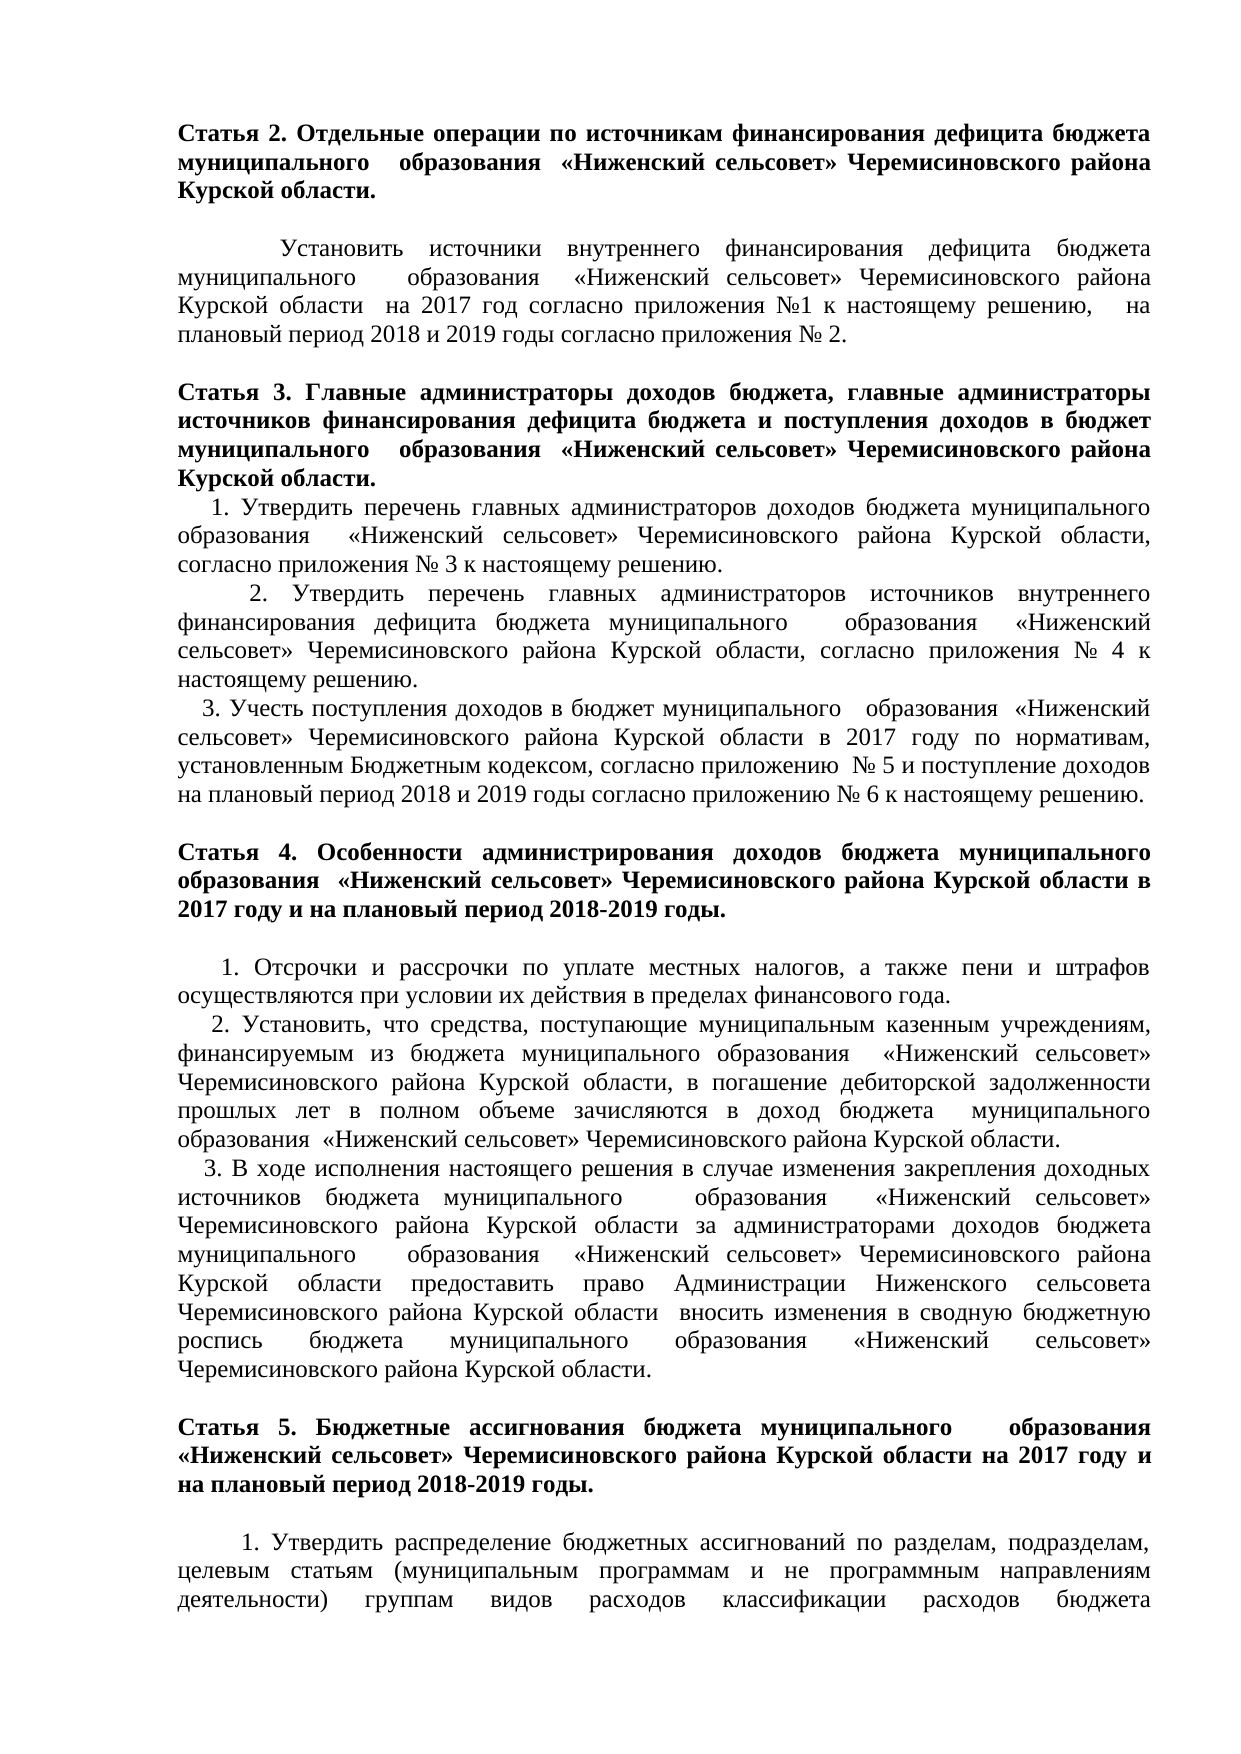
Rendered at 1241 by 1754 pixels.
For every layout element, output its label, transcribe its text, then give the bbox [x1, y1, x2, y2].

text Статья 4. Особенности администрирования доходов бюджета муниципального образования «Ниженский сельсовет» Черемисиновского района Курской области в 2017 году и на плановый период 2018-2019 годы. [177, 837, 1152, 923]
text 3. В ходе исполнения настоящего решения в случае изменения закрепления доходных источников бюджета муниципального образования «Ниженский сельсовет» Черемисиновского района Курской области за администраторами доходов бюджета муниципального образования «Ниженский сельсовет» Черемисиновского района Курской области предоставить право Администрации Ниженского сельсовета Черемисиновского района Курской области вносить изменения в сводную бюджетную роспись бюджета муниципального образования «Ниженский сельсовет» Черемисиновского района Курской области. [177, 1153, 1152, 1383]
text 3. Учесть поступления доходов в бюджет муниципального образования «Ниженский сельсовет» Черемисиновского района Курской области в 2017 году по нормативам, установленным Бюджетным кодексом, согласно приложению № 5 и поступление доходов на плановый период 2018 и 2019 годы согласно приложению № 6 к настоящему решению. [177, 693, 1152, 808]
text 2. Утвердить перечень главных администраторов источников внутреннего финансирования дефицита бюджета муниципального образования «Ниженский сельсовет» Черемисиновского района Курской области, согласно приложения № 4 к настоящему решению. [177, 578, 1152, 693]
text Установить источники внутреннего финансирования дефицита бюджета муниципального образования «Ниженский сельсовет» Черемисиновского района Курской области на 2017 год согласно приложения №1 к настоящему решению, на плановый период 2018 и 2019 годы согласно приложения № 2. [177, 233, 1152, 348]
text Статья 5. Бюджетные ассигнования бюджета муниципального образования «Ниженский сельсовет» Черемисиновского района Курской области на 2017 году и на плановый период 2018-2019 годы. [177, 1412, 1152, 1498]
text Статья 3. Главные администраторы доходов бюджета, главные администраторы источников финансирования дефицита бюджета и поступления доходов в бюджет муниципального образования «Ниженский сельсовет» Черемисиновского района Курской области. [177, 377, 1152, 492]
text 1. Утвердить перечень главных администраторов доходов бюджета муниципального образования «Ниженский сельсовет» Черемисиновского района Курской области, согласно приложения № 3 к настоящему решению. [177, 492, 1152, 578]
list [140, 1527, 1152, 1613]
text 2. Установить, что средства, поступающие муниципальным казенным учреждениям, финансируемым из бюджета муниципального образования «Ниженский сельсовет» Черемисиновского района Курской области, в погашение дебиторской задолженности прошлых лет в полном объеме зачисляются в доход бюджета муниципального образования «Ниженский сельсовет» Черемисиновского района Курской области. [177, 1009, 1152, 1153]
text 1. Отсрочки и рассрочки по уплате местных налогов, а также пени и штрафов осуществляются при условии их действия в пределах финансового года. [177, 952, 1152, 1009]
text Статья 2. Отдельные операции по источникам финансирования дефицита бюджета муниципального образования «Ниженский сельсовет» Черемисиновского района Курской области. [177, 118, 1152, 204]
